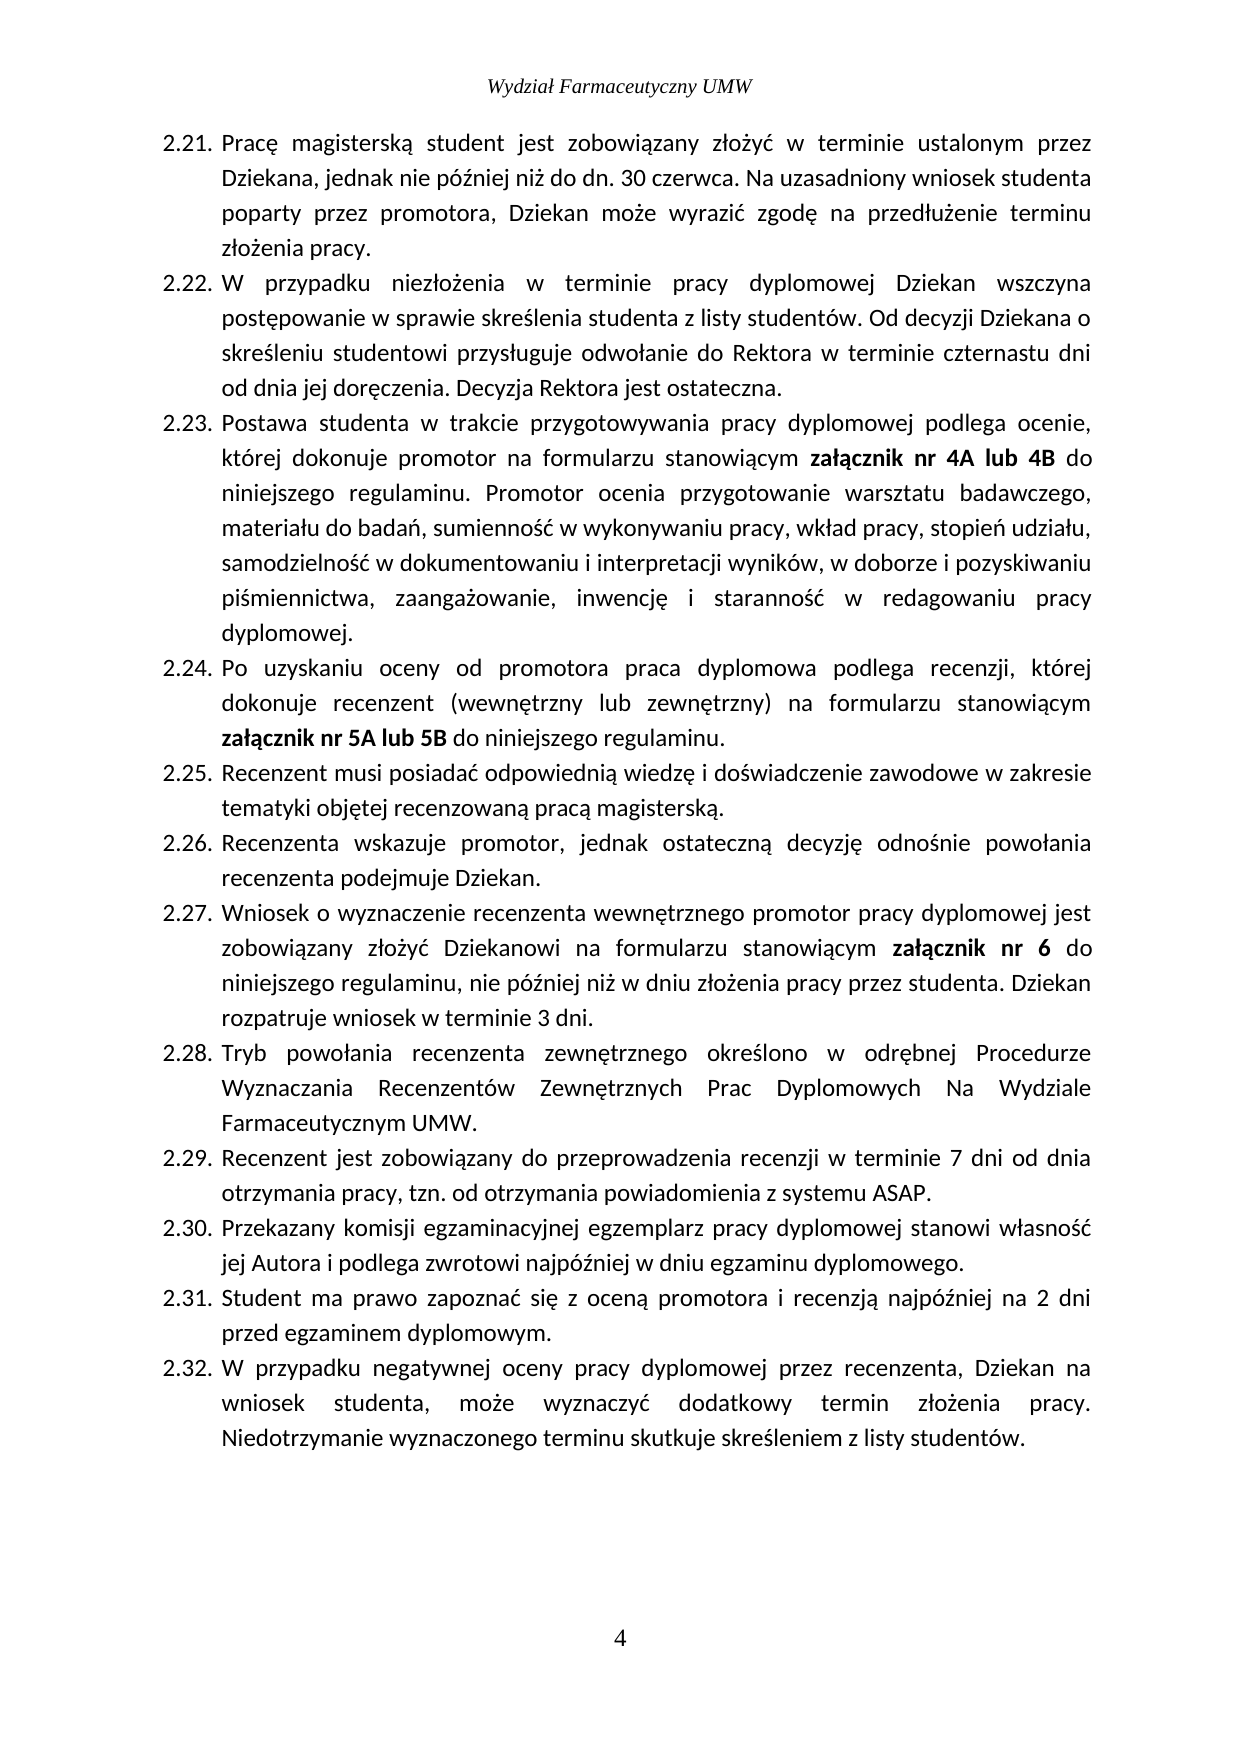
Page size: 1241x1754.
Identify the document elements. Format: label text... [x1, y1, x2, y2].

list Postawa studenta w trakcie przygotowywania pracy dyplomowej podlega ocenie, której dokonuje promotor na formularzu stanowiącym załącznik nr 4A lub 4B do niniejszego regulaminu. Promotor ocenia przygotowanie warsztatu badawczego, materiału do badań, sumienność w wykonywaniu pracy, wkład pracy, stopień udziału, samodzielność w dokumentowaniu i interpretacji wyników, w doborze i pozyskiwaniu piśmiennictwa, zaangażowanie, inwencję i staranność w redagowaniu pracy dyplomowej. [162, 407, 1092, 647]
list Przekazany komisji egzaminacyjnej egzemplarz pracy dyplomowej stanowi własność jej Autora i podlega zwrotowi najpóźniej w dniu egzaminu dyplomowego. [162, 1212, 1092, 1277]
list Recenzenta wskazuje promotor, jednak ostateczną decyzję odnośnie powołania recenzenta podejmuje Dziekan. [162, 827, 1092, 892]
list Recenzent musi posiadać odpowiednią wiedzę i doświadczenie zawodowe w zakresie tematyki objętej recenzowaną pracą magisterską. [162, 757, 1092, 822]
list Po uzyskaniu oceny od promotora praca dyplomowa podlega recenzji, której dokonuje recenzent (wewnętrzny lub zewnętrzny) na formularzu stanowiącym załącznik nr 5A lub 5B do niniejszego regulaminu. [162, 652, 1092, 752]
list W przypadku niezłożenia w terminie pracy dyplomowej Dziekan wszczyna postępowanie w sprawie skreślenia studenta z listy studentów. Od decyzji Dziekana o skreśleniu studentowi przysługuje odwołanie do Rektora w terminie czternastu dni od dnia jej doręczenia. Decyzja Rektora jest ostateczna. [162, 267, 1092, 402]
list Wniosek o wyznaczenie recenzenta wewnętrznego promotor pracy dyplomowej jest zobowiązany złożyć Dziekanowi na formularzu stanowiącym załącznik nr 6 do niniejszego regulaminu, nie później niż w dniu złożenia pracy przez studenta. Dziekan rozpatruje wniosek w terminie 3 dni. [162, 897, 1092, 1032]
list Pracę magisterską student jest zobowiązany złożyć w terminie ustalonym przez Dziekana, jednak nie później niż do dn. 30 czerwca. Na uzasadniony wniosek studenta poparty przez promotora, Dziekan może wyrazić zgodę na przedłużenie terminu złożenia pracy. [162, 127, 1092, 262]
list W przypadku negatywnej oceny pracy dyplomowej przez recenzenta, Dziekan na wniosek studenta, może wyznaczyć dodatkowy termin złożenia pracy. Niedotrzymanie wyznaczonego terminu skutkuje skreśleniem z listy studentów. [162, 1352, 1092, 1452]
list Recenzent jest zobowiązany do przeprowadzenia recenzji w terminie 7 dni od dnia otrzymania pracy, tzn. od otrzymania powiadomienia z systemu ASAP. [162, 1142, 1092, 1207]
list Tryb powołania recenzenta zewnętrznego określono w odrębnej Procedurze Wyznaczania Recenzentów Zewnętrznych Prac Dyplomowych Na Wydziale Farmaceutycznym UMW. [162, 1037, 1092, 1137]
list Student ma prawo zapoznać się z oceną promotora i recenzją najpóźniej na 2 dni przed egzaminem dyplomowym. [162, 1282, 1092, 1347]
